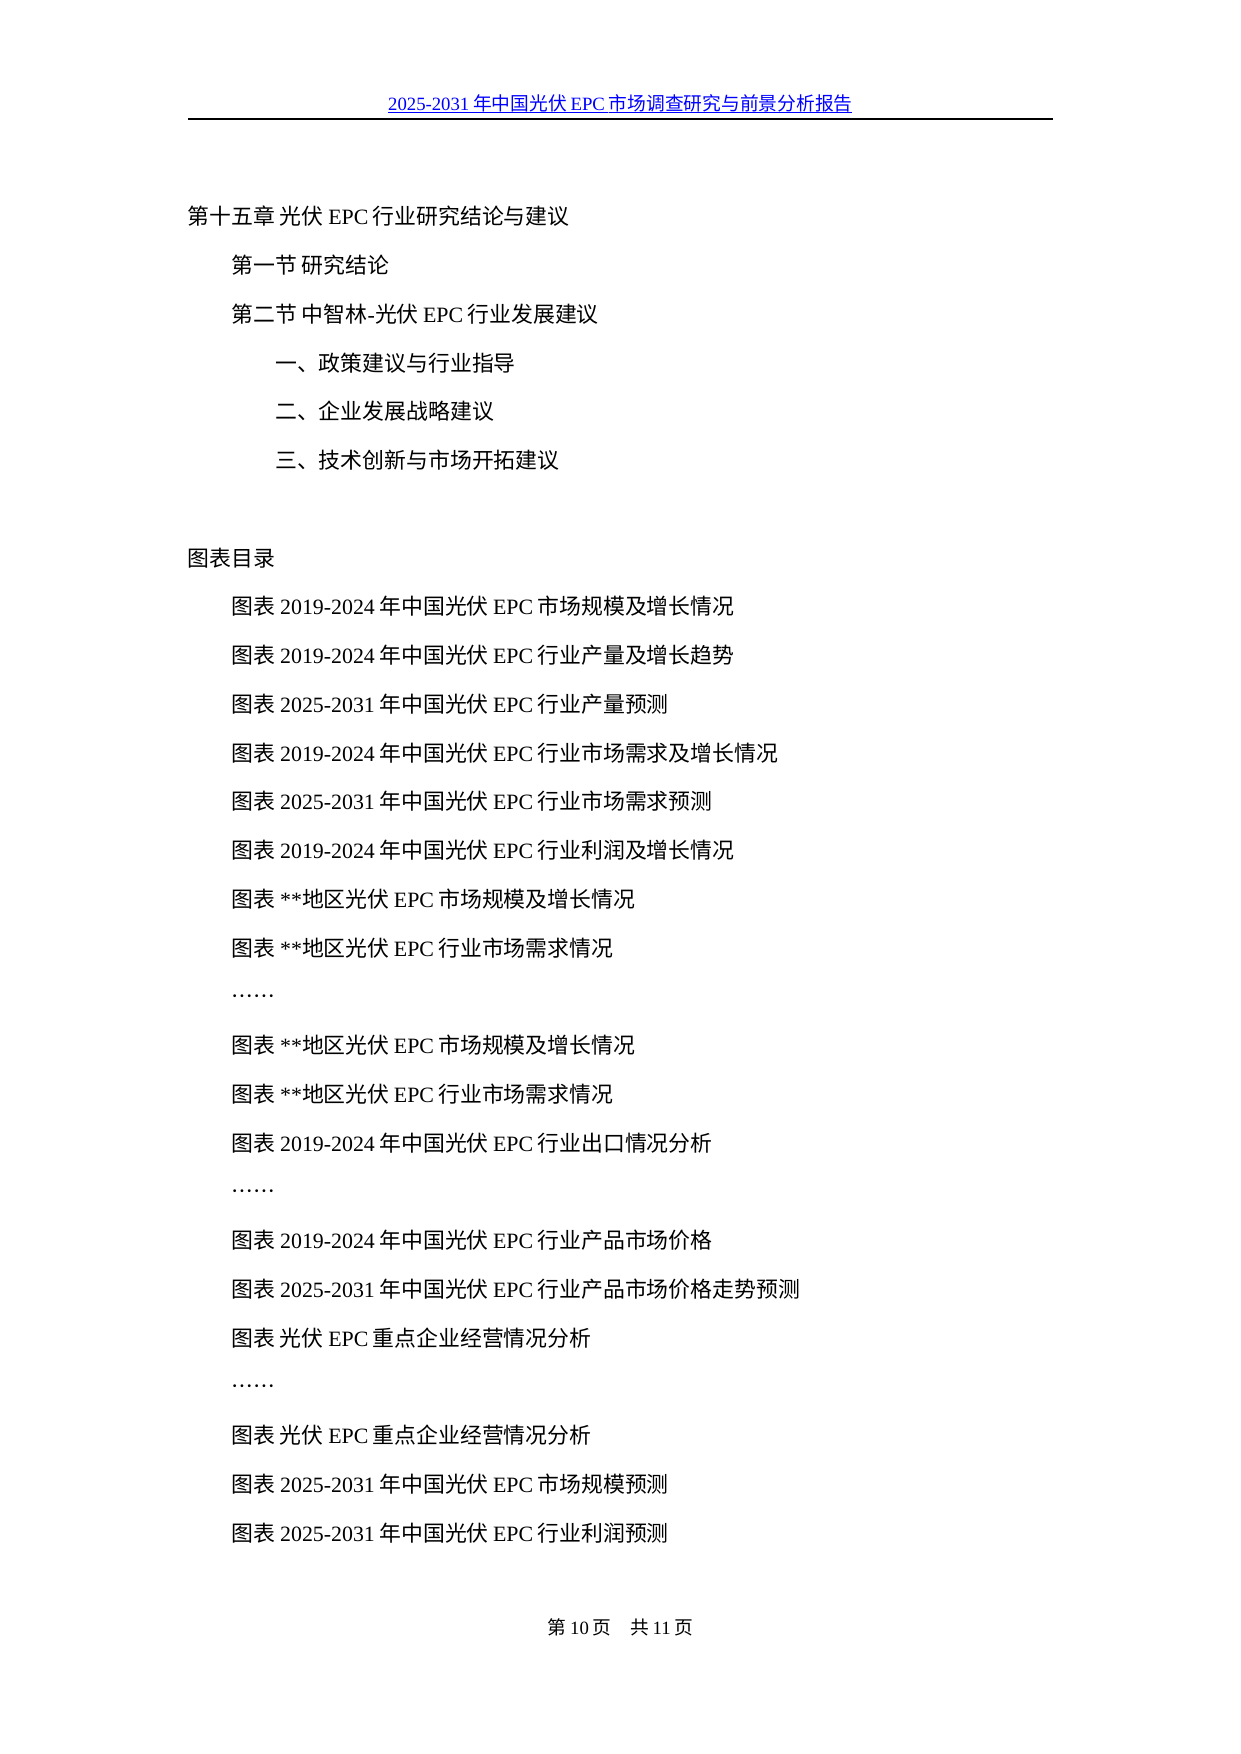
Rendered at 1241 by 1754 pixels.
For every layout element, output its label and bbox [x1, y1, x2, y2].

text [187, 150, 1053, 1548]
